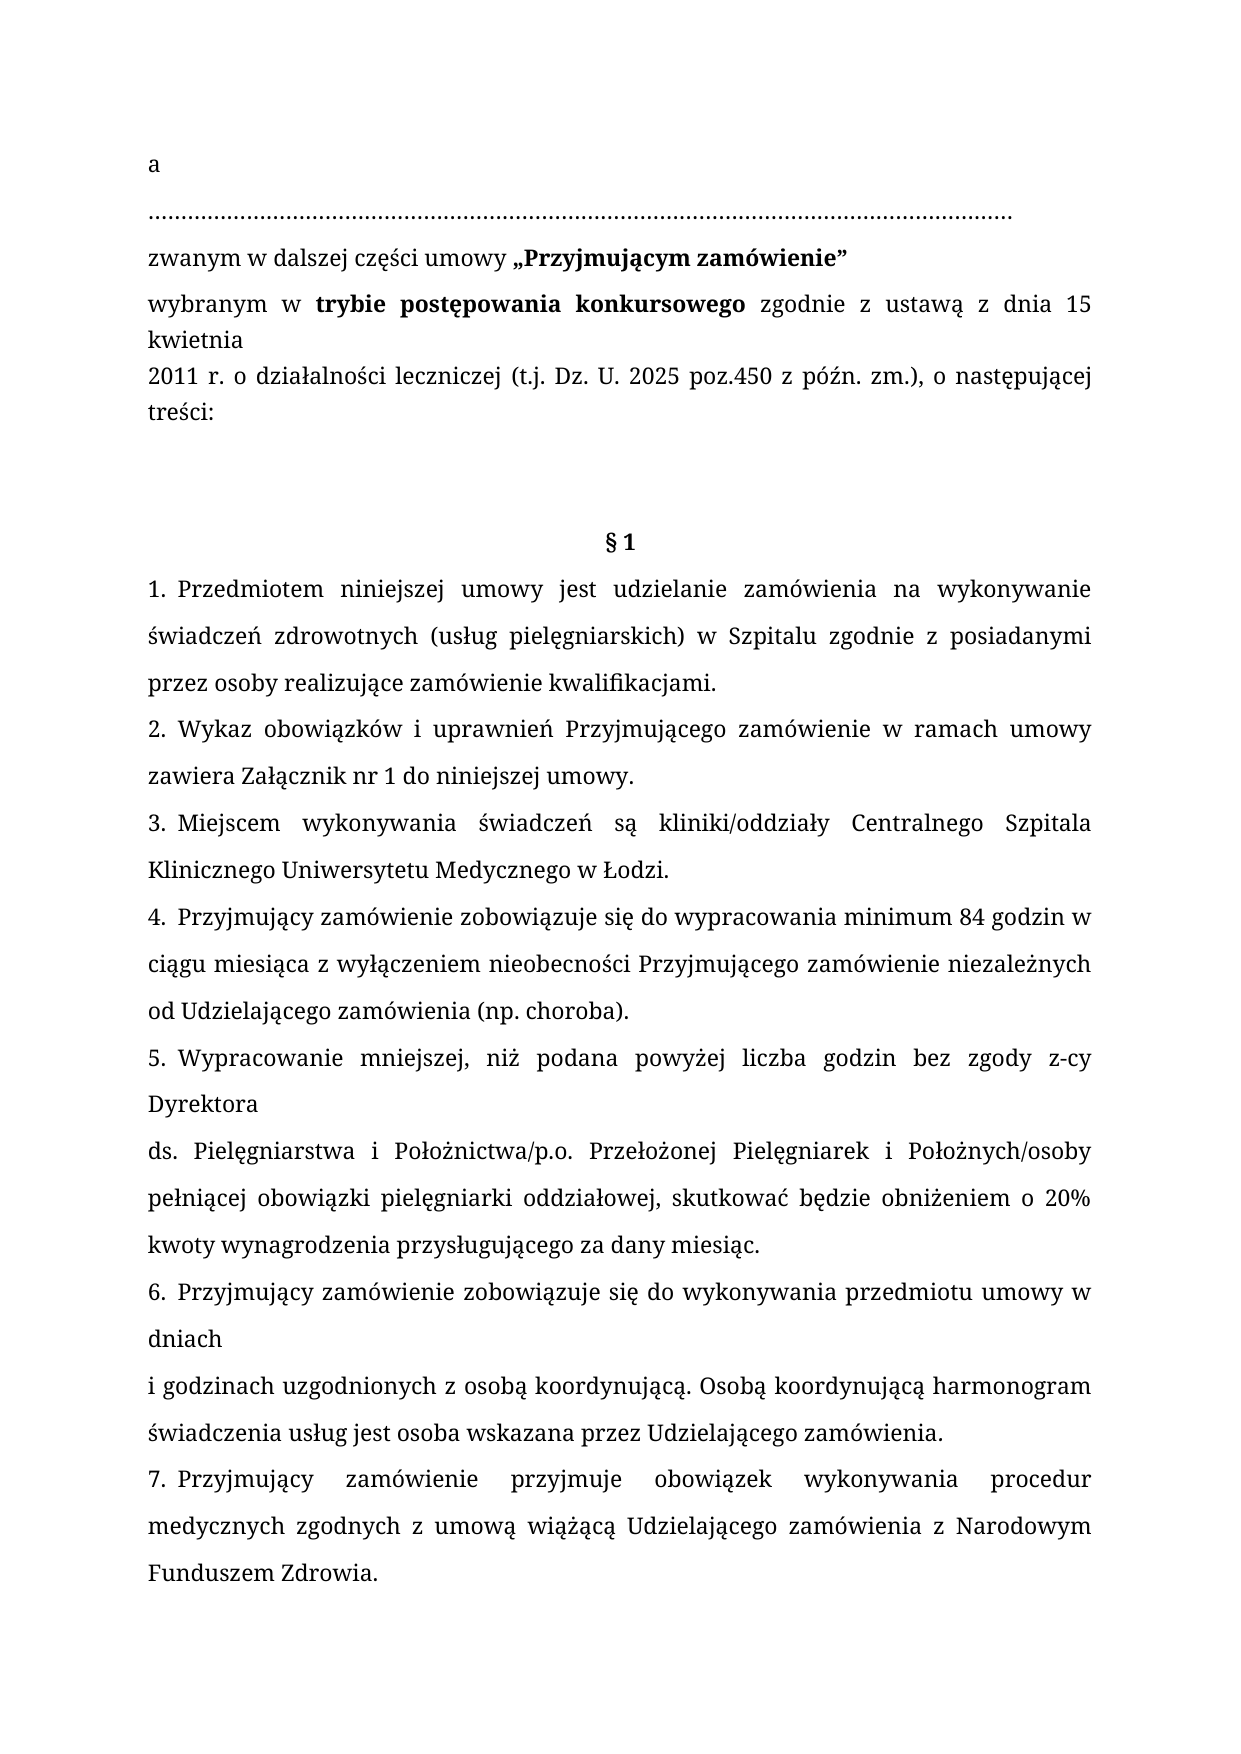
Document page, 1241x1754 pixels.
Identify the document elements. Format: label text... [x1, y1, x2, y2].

list Wykaz obowiązków i uprawnień Przyjmującego zamówienie w ramach umowy zawiera Załącznik nr 1 do niniejszej umowy. [148, 713, 1092, 791]
text § 1 [148, 526, 1092, 557]
list Przyjmujący zamówienie zobowiązuje się do wykonywania przedmiotu umowy w dniach i godzinach uzgodnionych z osobą koordynującą. Osobą koordynującą harmonogram świadczenia usług jest osoba wskazana przez Udzielającego zamówienia. [148, 1276, 1092, 1448]
list Przyjmujący zamówienie zobowiązuje się do wypracowania minimum 84 godzin w ciągu miesiąca z wyłączeniem nieobecności Przyjmującego zamówienie niezależnych od Udzielającego zamówienia (np. choroba). [148, 901, 1092, 1026]
list Przedmiotem niniejszej umowy jest udzielanie zamówienia na wykonywanie świadczeń zdrowotnych (usług pielęgniarskich) w Szpitalu zgodnie z posiadanymi przez osoby realizujące zamówienie kwalifikacjami. [148, 573, 1092, 698]
text a …………………………………………………………………………………………………………………… [148, 148, 1092, 226]
list Wypracowanie mniejszej, niż podana powyżej liczba godzin bez zgody z-cy Dyrektora ds. Pielęgniarstwa i Położnictwa/p.o. Przełożonej Pielęgniarek i Położnych/osoby pełniącej obowiązki pielęgniarki oddziałowej, skutkować będzie obniżeniem o 20% kwoty wynagrodzenia przysługującego za dany miesiąc. [148, 1041, 1092, 1260]
list Miejscem wykonywania świadczeń są kliniki/oddziały Centralnego Szpitala Klinicznego Uniwersytetu Medycznego w Łodzi. [148, 807, 1092, 885]
text wybranym w trybie postępowania konkursowego zgodnie z ustawą z dnia 15 kwietnia 2011 r. o działalności leczniczej (t.j. Dz. U. 2025 poz.450 z późn. zm.), o następującej treści: [148, 288, 1092, 427]
list Przyjmujący zamówienie przyjmuje obowiązek wykonywania procedur medycznych zgodnych z umową wiążącą Udzielającego zamówienia z Narodowym Funduszem Zdrowia. [148, 1463, 1092, 1588]
text zwanym w dalszej części umowy „Przyjmującym zamówienie” [148, 241, 1092, 273]
